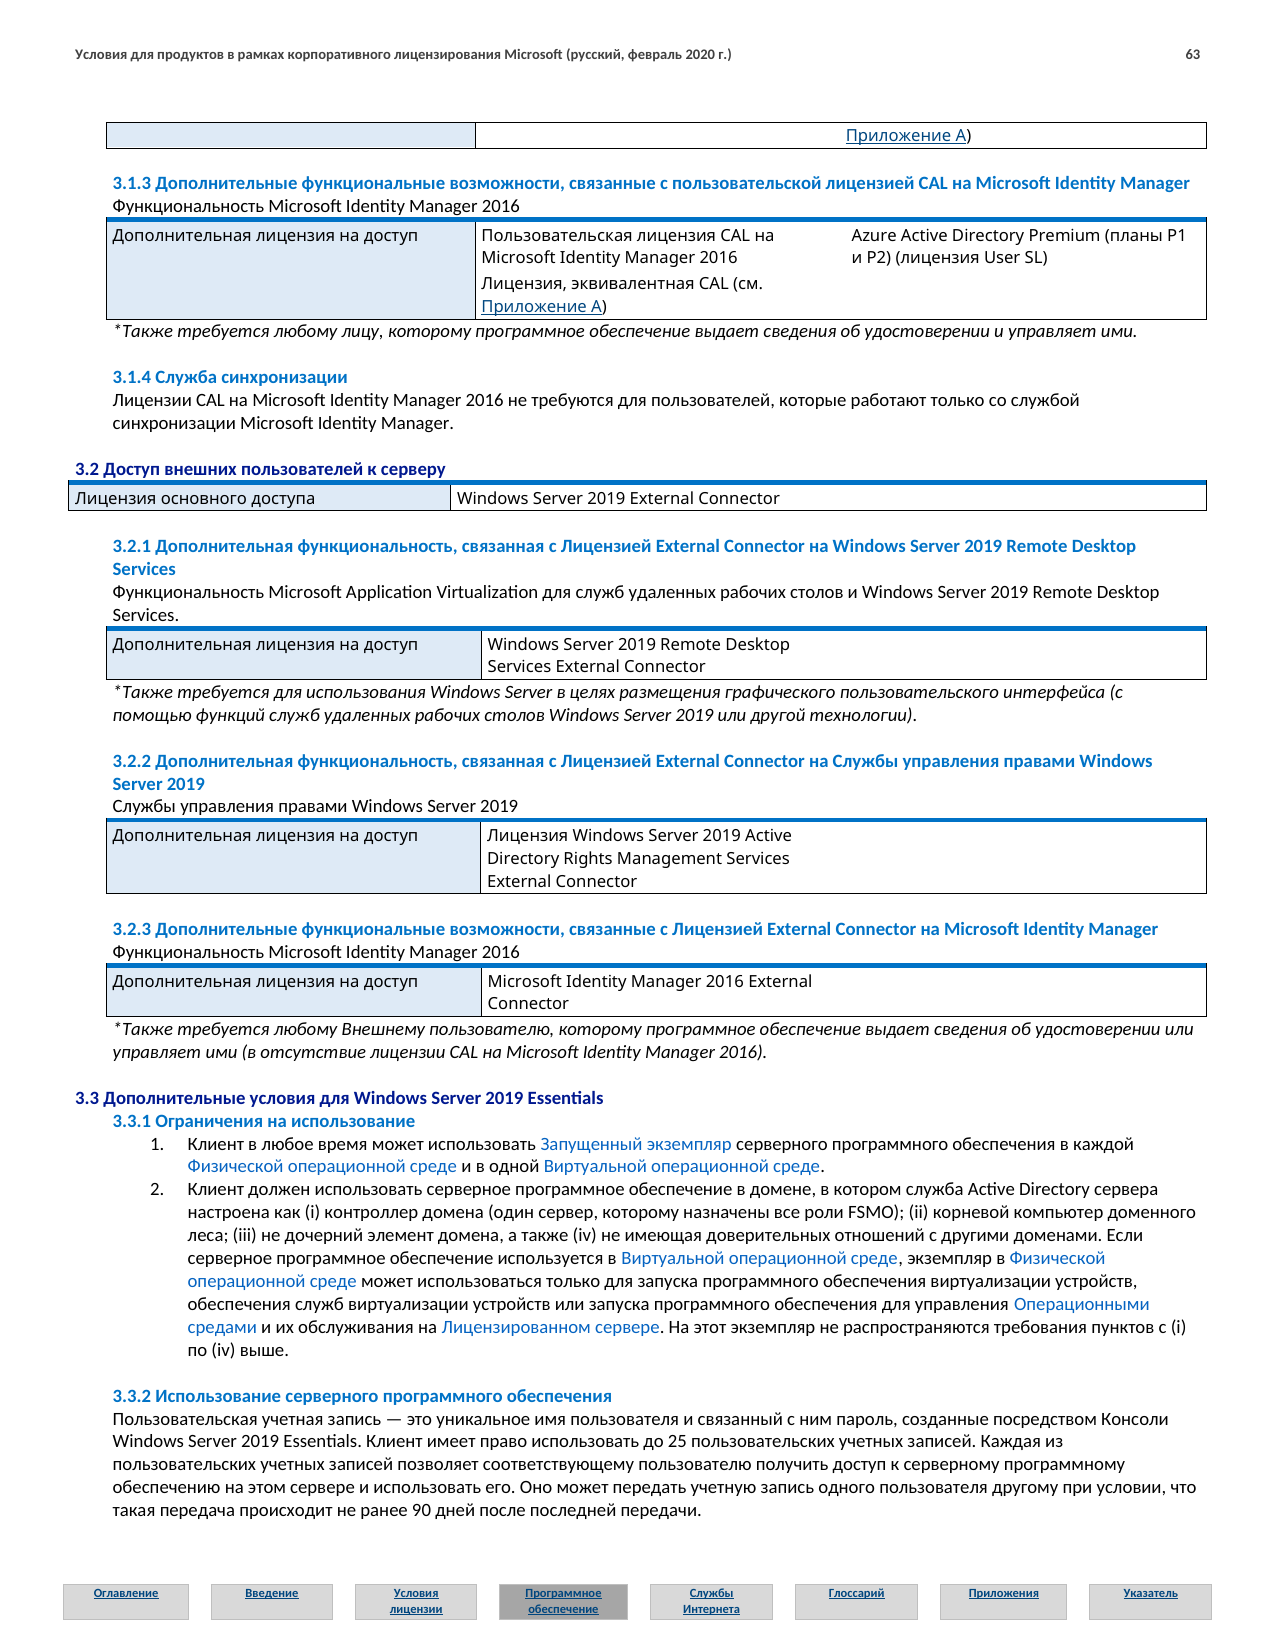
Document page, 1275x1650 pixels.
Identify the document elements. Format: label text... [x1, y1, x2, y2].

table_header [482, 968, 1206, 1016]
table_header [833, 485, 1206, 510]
subtitle 3.1.4 Служба синхронизации [112, 366, 1200, 388]
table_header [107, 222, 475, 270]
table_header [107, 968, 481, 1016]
list Функциональность Microsoft Identity Manager 2016 [112, 194, 1200, 217]
list *Также требуется для использования Windows Server в целях размещения графического пользовательского интерфейса (с помощью функций служб удаленных рабочих столов Windows Server 2019 или другой технологии). [112, 680, 1200, 726]
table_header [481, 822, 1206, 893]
subtitle 3.3 Дополнительные условия для Windows Server 2019 Essentials [75, 1086, 1200, 1109]
subtitle 3.2 Доступ внешних пользователей к серверу [75, 457, 1200, 480]
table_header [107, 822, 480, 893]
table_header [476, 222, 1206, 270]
list *Также требуется любому лицу, которому программное обеспечение выдает сведения об удостоверении и управляет ими. [112, 320, 1200, 343]
subtitle 3.3.2 Использование серверного программного обеспечения [112, 1384, 1200, 1407]
subtitle 3.2.1 Дополнительная функциональность, связанная с Лицензией External Connector на Windows Server 2019 Remote Desktop Services [112, 534, 1200, 580]
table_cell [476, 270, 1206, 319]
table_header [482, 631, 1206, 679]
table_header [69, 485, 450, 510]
subtitle 3.1.3 Дополнительные функциональные возможности, связанные с пользовательской лицензией CAL на Microsoft Identity Manager [112, 171, 1200, 194]
subtitle 3.3.1 Ограничения на использование [112, 1109, 1200, 1132]
list Пользовательская учетная запись — это уникальное имя пользователя и связанный с ним пароль, созданные посредством Консоли Windows Server 2019 Essentials. Клиент имеет право использовать до 25 пользовательских учетных записей. Каждая из пользовательских учетных записей позволяет соответствующему пользователю получить доступ к серверному программному обеспечению на этом сервере и использовать его. Оно может передать учетную запись одного пользователя другому при условии, что такая передача происходит не ранее 90 дней после последней передачи. [112, 1407, 1200, 1521]
list Функциональность Microsoft Application Virtualization для служб удаленных рабочих столов и Windows Server 2019 Remote Desktop Services. [112, 580, 1200, 626]
list Функциональность Microsoft Identity Manager 2016 [112, 940, 1200, 963]
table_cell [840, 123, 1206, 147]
list Клиент в любое время может использовать Запущенный экземпляр серверного программного обеспечения в каждой Физической операционной среде и в одной Виртуальной операционной среде. [150, 1132, 1200, 1178]
list Службы управления правами Windows Server 2019 [112, 795, 1200, 818]
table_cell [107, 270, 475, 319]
subtitle 3.2.2 Дополнительная функциональность, связанная с Лицензией External Connector на Службы управления правами Windows Server 2019 [112, 749, 1200, 795]
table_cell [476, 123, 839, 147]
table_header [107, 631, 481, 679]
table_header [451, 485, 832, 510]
list Лицензии CAL на Microsoft Identity Manager 2016 не требуются для пользователей, которые работают только со службой синхронизации Microsoft Identity Manager. [112, 388, 1200, 434]
list *Также требуется любому Внешнему пользователю, которому программное обеспечение выдает сведения об удостоверении или управляет ими (в отсутствие лицензии CAL на Microsoft Identity Manager 2016). [112, 1017, 1200, 1063]
subtitle 3.2.3 Дополнительные функциональные возможности, связанные с Лицензией External Connector на Microsoft Identity Manager [112, 917, 1200, 940]
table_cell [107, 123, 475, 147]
list Клиент должен использовать серверное программное обеспечение в домене, в котором служба Active Directory сервера настроена как (i) контроллер домена (один сервер, которому назначены все роли FSMO); (ii) корневой компьютер доменного леса; (iii) не дочерний элемент домена, а также (iv) не имеющая доверительных отношений с другими доменами. Если серверное программное обеспечение используется в Виртуальной операционной среде, экземпляр в Физической операционной среде может использоваться только для запуска программного обеспечения виртуализации устройств, обеспечения служб виртуализации устройств или запуска программного обеспечения для управления Операционными средами и их обслуживания на Лицензированном сервере. На этот экземпляр не распространяются требования пунктов с (i) по (iv) выше. [150, 1178, 1200, 1361]
